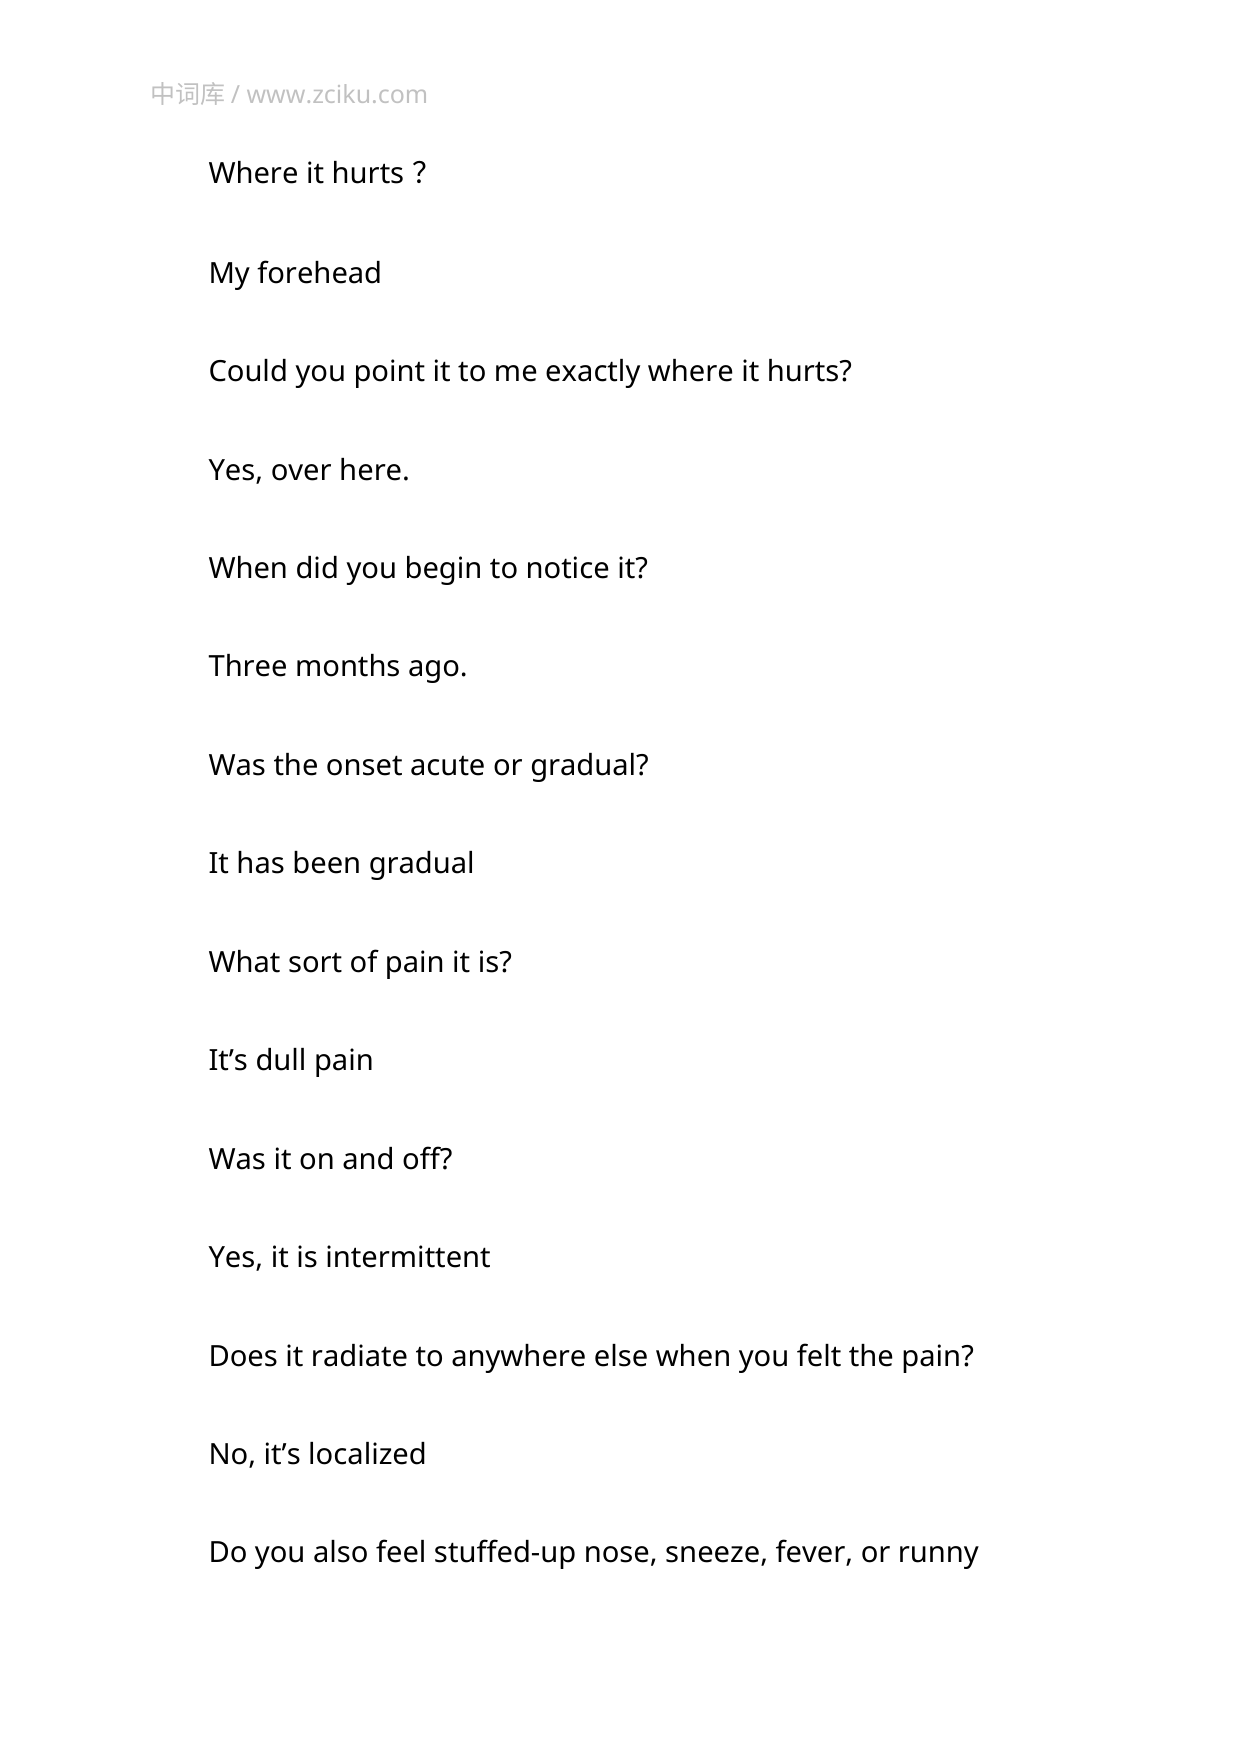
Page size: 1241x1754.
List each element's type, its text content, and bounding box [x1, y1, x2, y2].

text My forehead [150, 252, 1090, 292]
text What sort of pain it is? [150, 941, 1090, 981]
text It has been gradual [150, 843, 1090, 882]
text Was it on and off? [150, 1138, 1090, 1178]
text Where it hurts ？ [150, 150, 1090, 192]
text Yes, over here. [150, 449, 1090, 488]
text Does it radiate to anywhere else when you felt the pain? [150, 1335, 1090, 1374]
text No, it’s localized [150, 1433, 1090, 1473]
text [150, 1532, 1090, 1571]
text Could you point it to me exactly where it hurts? [150, 350, 1090, 390]
text When did you begin to notice it? [150, 547, 1090, 587]
text Was the onset acute or gradual? [150, 744, 1090, 784]
text Yes, it is intermittent [150, 1236, 1090, 1276]
text Three months ago. [150, 646, 1090, 685]
text It’s dull pain [150, 1039, 1090, 1079]
